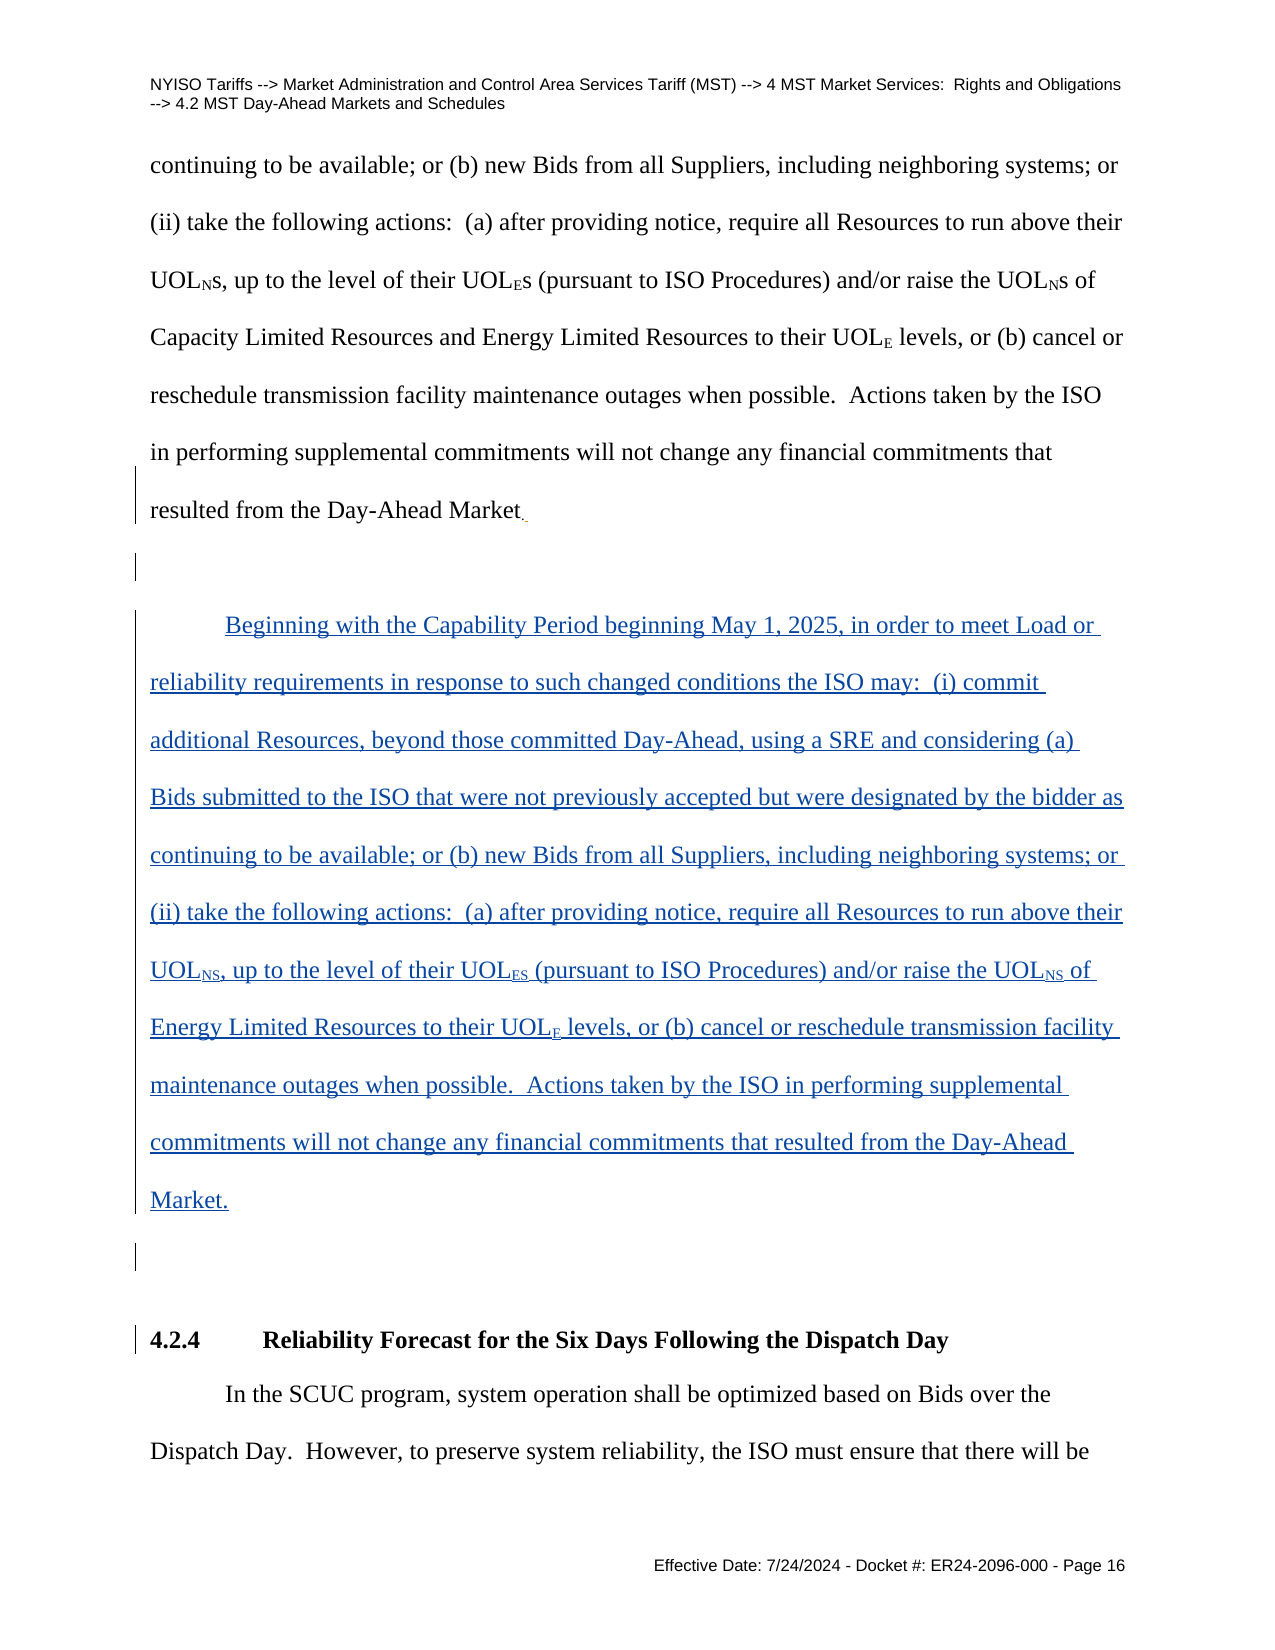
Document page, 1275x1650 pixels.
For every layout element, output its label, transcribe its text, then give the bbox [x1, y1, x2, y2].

subtitle 4.2.4 Reliability Forecast for the Six Days Following the Dispatch Day [150, 1325, 1059, 1354]
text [150, 1379, 1125, 1465]
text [150, 150, 1125, 524]
